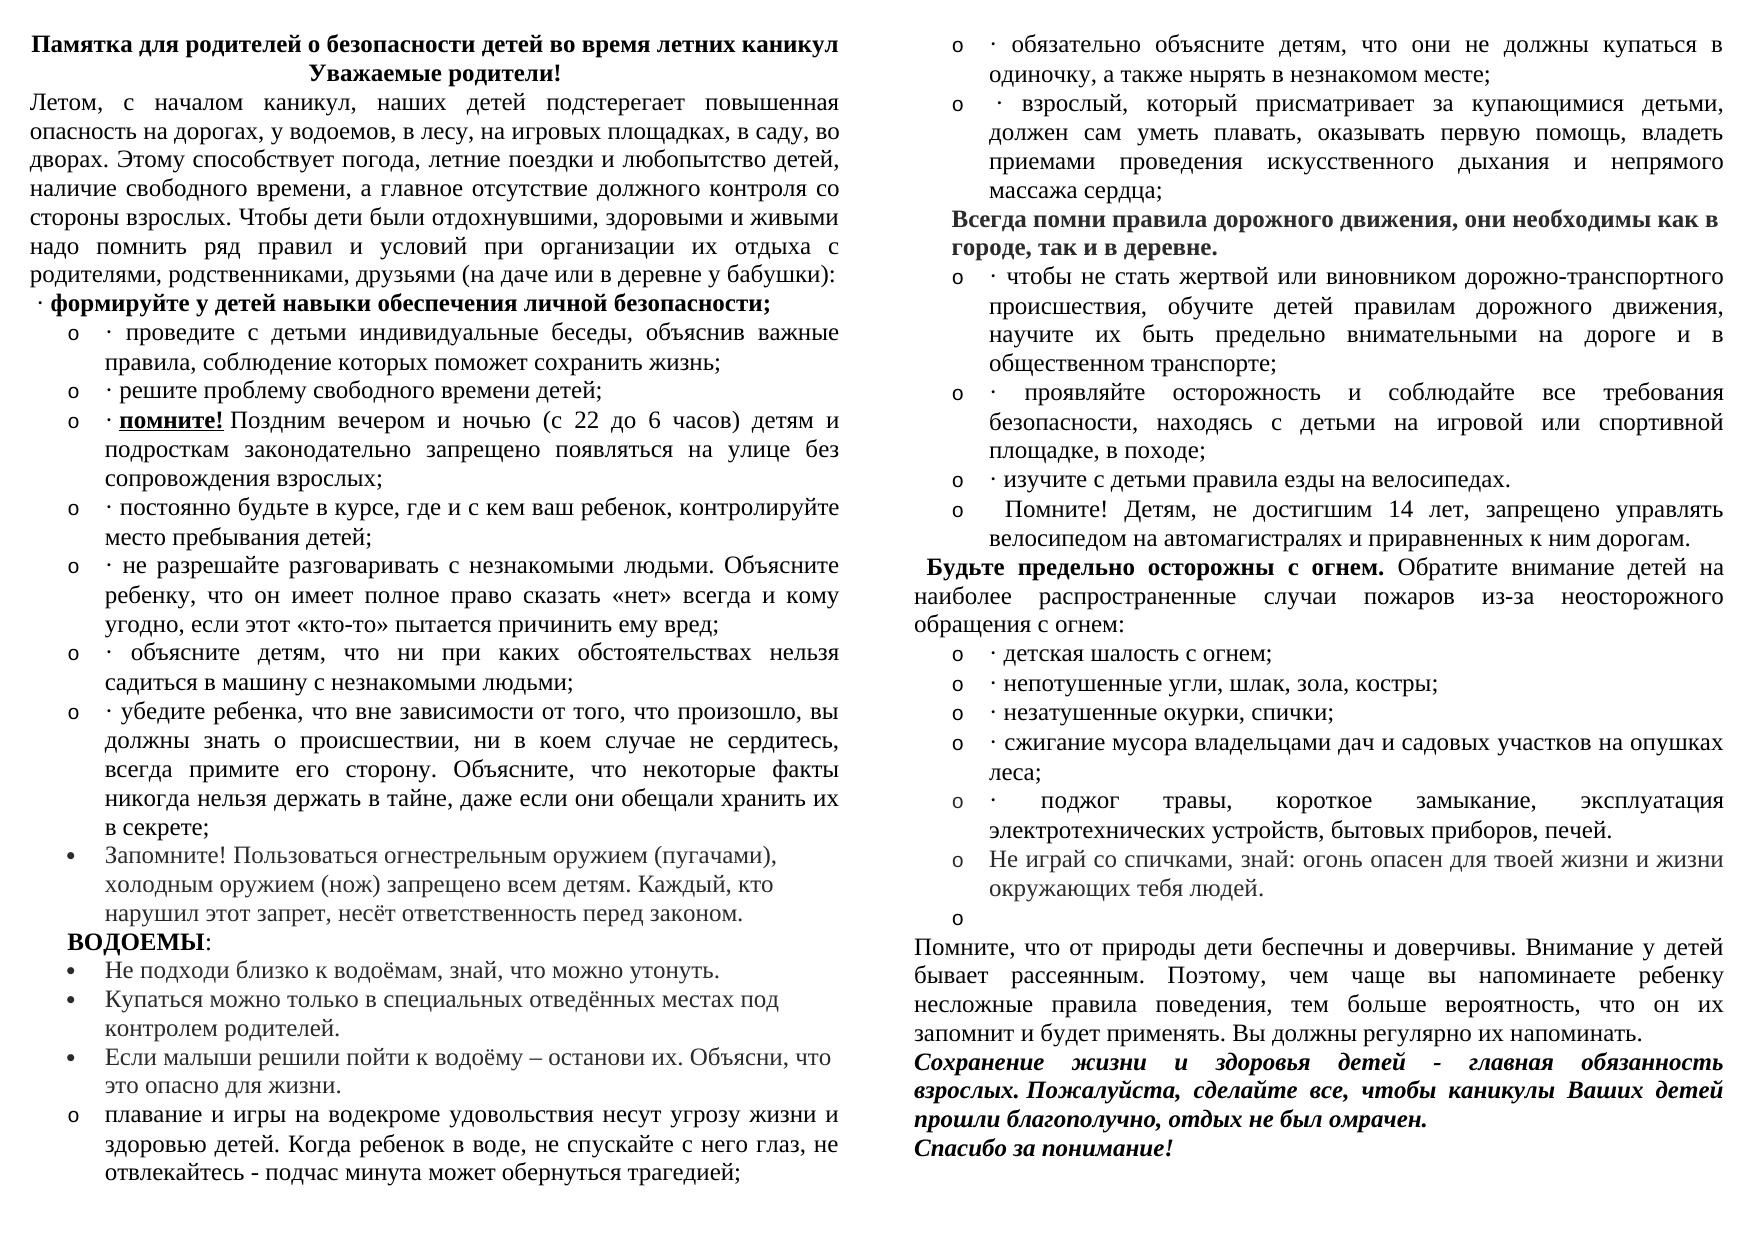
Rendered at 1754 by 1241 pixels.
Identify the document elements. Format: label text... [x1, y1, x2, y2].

list Помните! Детям, не достигшим 14 лет, запрещено управлять велосипедом на автомагистралях и приравненных к ним дорогам. [951, 494, 1724, 552]
text Сохранение жизни и здоровья детей - главная обязанность взрослых. Пожалуйста, сделайте все, чтобы каникулы Ваших детей прошли благополучно, отдых не был омрачен. [914, 1047, 1724, 1133]
text Будьте предельно осторожны с огнем. Обратите внимание детей на наиболее распространенные случаи пожаров из-за неосторожного обращения с огнем: [914, 552, 1724, 638]
list · незатушенные окурки, спички; [951, 697, 1724, 727]
text Всегда помни правила дорожного движения, они необходимы как в городе, так и в деревне. [951, 204, 1724, 261]
list · убедите ребенка, что вне зависимости от того, что произошло, вы должны знать о происшествии, ни в коем случае не сердитесь, всегда примите его сторону. Объясните, что некоторые факты никогда нельзя держать в тайне, даже если они обещали хранить их в секрете; [67, 696, 840, 840]
list · постоянно будьте в курсе, где и с кем ваш ребенок, контролируйте место пребывания детей; [67, 492, 840, 550]
list · проявляйте осторожность и соблюдайте все требования безопасности, находясь с детьми на игровой или спортивной площадке, в походе; [951, 377, 1724, 464]
list Запомните! Пользоваться огнестрельным оружием (пугачами), холодным оружием (нож) запрещено всем детям. Каждый, кто нарушил этот запрет, несёт ответственность перед законом. [67, 840, 840, 927]
list Купаться можно только в специальных отведённых местах под контролем родителей. [67, 984, 840, 1042]
list · чтобы не стать жертвой или виновником дорожно-транспортного происшествия, обучите детей правилам дорожного движения, научите их быть предельно внимательными на дороге и в общественном транспорте; [951, 261, 1724, 377]
text ВОДОЕМЫ: [67, 927, 840, 955]
list · объясните детям, что ни при каких обстоятельствах нельзя садиться в машину с незнакомыми людьми; [67, 637, 840, 696]
text Памятка для родителей о безопасности детей во время летних каникул [29, 29, 840, 58]
list Если малыши решили пойти к водоёму – останови их. Объясни, что это опасно для жизни. [67, 1042, 840, 1099]
text Помните, что от природы дети беспечны и доверчивы. Внимание у детей бывает рассеянным. Поэтому, чем чаще вы напоминаете ребенку несложные правила поведения, тем больше вероятность, что он их запомнит и будет применять. Вы должны регулярно их напоминать. [914, 932, 1724, 1047]
list · сжигание мусора владельцами дач и садовых участков на опушках леса; [951, 727, 1724, 785]
list · взрослый, который присматривает за купающимися детьми, должен сам уметь плавать, оказывать первую помощь, владеть приемами проведения искусственного дыхания и непрямого массажа сердца; [951, 88, 1724, 204]
list · изучите с детьми правила езды на велосипедах. [951, 464, 1724, 494]
list Не играй со спичками, знай: огонь опасен для твоей жизни и жизни окружающих тебя людей. [951, 844, 1724, 902]
list · детская шалость с огнем; [951, 638, 1724, 668]
list Не подходи близко к водоёмам, знай, что можно утонуть. [67, 955, 840, 984]
list · поджог травы, короткое замыкание, эксплуатация электротехнических устройств, бытовых приборов, печей. [951, 785, 1724, 844]
list · решите проблему свободного времени детей; [67, 375, 840, 405]
text Летом, с началом каникул, наших детей подстерегает повышенная опасность на дорогах, у водоемов, в лесу, на игровых площадках, в саду, во дворах. Этому способствует погода, летние поездки и любопытство детей, наличие свободного времени, а главное отсутствие должного контроля со стороны взрослых. Чтобы дети были отдохнувшими, здоровыми и живыми надо помнить ряд правил и условий при организации их отдыха с родителями, родственниками, друзьями (на даче или в деревне у бабушки): [29, 87, 840, 288]
list · проведите с детьми индивидуальные беседы, объяснив важные правила, соблюдение которых поможет сохранить жизнь; [67, 317, 840, 375]
list плавание и игры на водекроме удовольствия несут угрозу жизни и здоровью детей. Когда ребенок в воде, не спускайте с него глаз, не отвлекайтесь - подчас минута может обернуться трагедией; [67, 1099, 840, 1186]
list · непотушенные угли, шлак, зола, костры; [951, 668, 1724, 697]
text · формируйте у детей навыки обеспечения личной безопасности; [29, 288, 840, 317]
list · обязательно объясните детям, что они не должны купаться в одиночку, а также нырять в незнакомом месте; [951, 29, 1724, 88]
text Спасибо за понимание! [914, 1133, 1724, 1162]
text Уважаемые родители! [29, 58, 840, 87]
list · не разрешайте разговаривать с незнакомыми людьми. Объясните ребенку, что он имеет полное право сказать «нет» всегда и кому угодно, если этот «кто-то» пытается причинить ему вред; [67, 550, 840, 637]
list · помните! Поздним вечером и ночью (с 22 до 6 часов) детям и подросткам законодательно запрещено появляться на улице без сопровождения взрослых; [67, 405, 840, 492]
